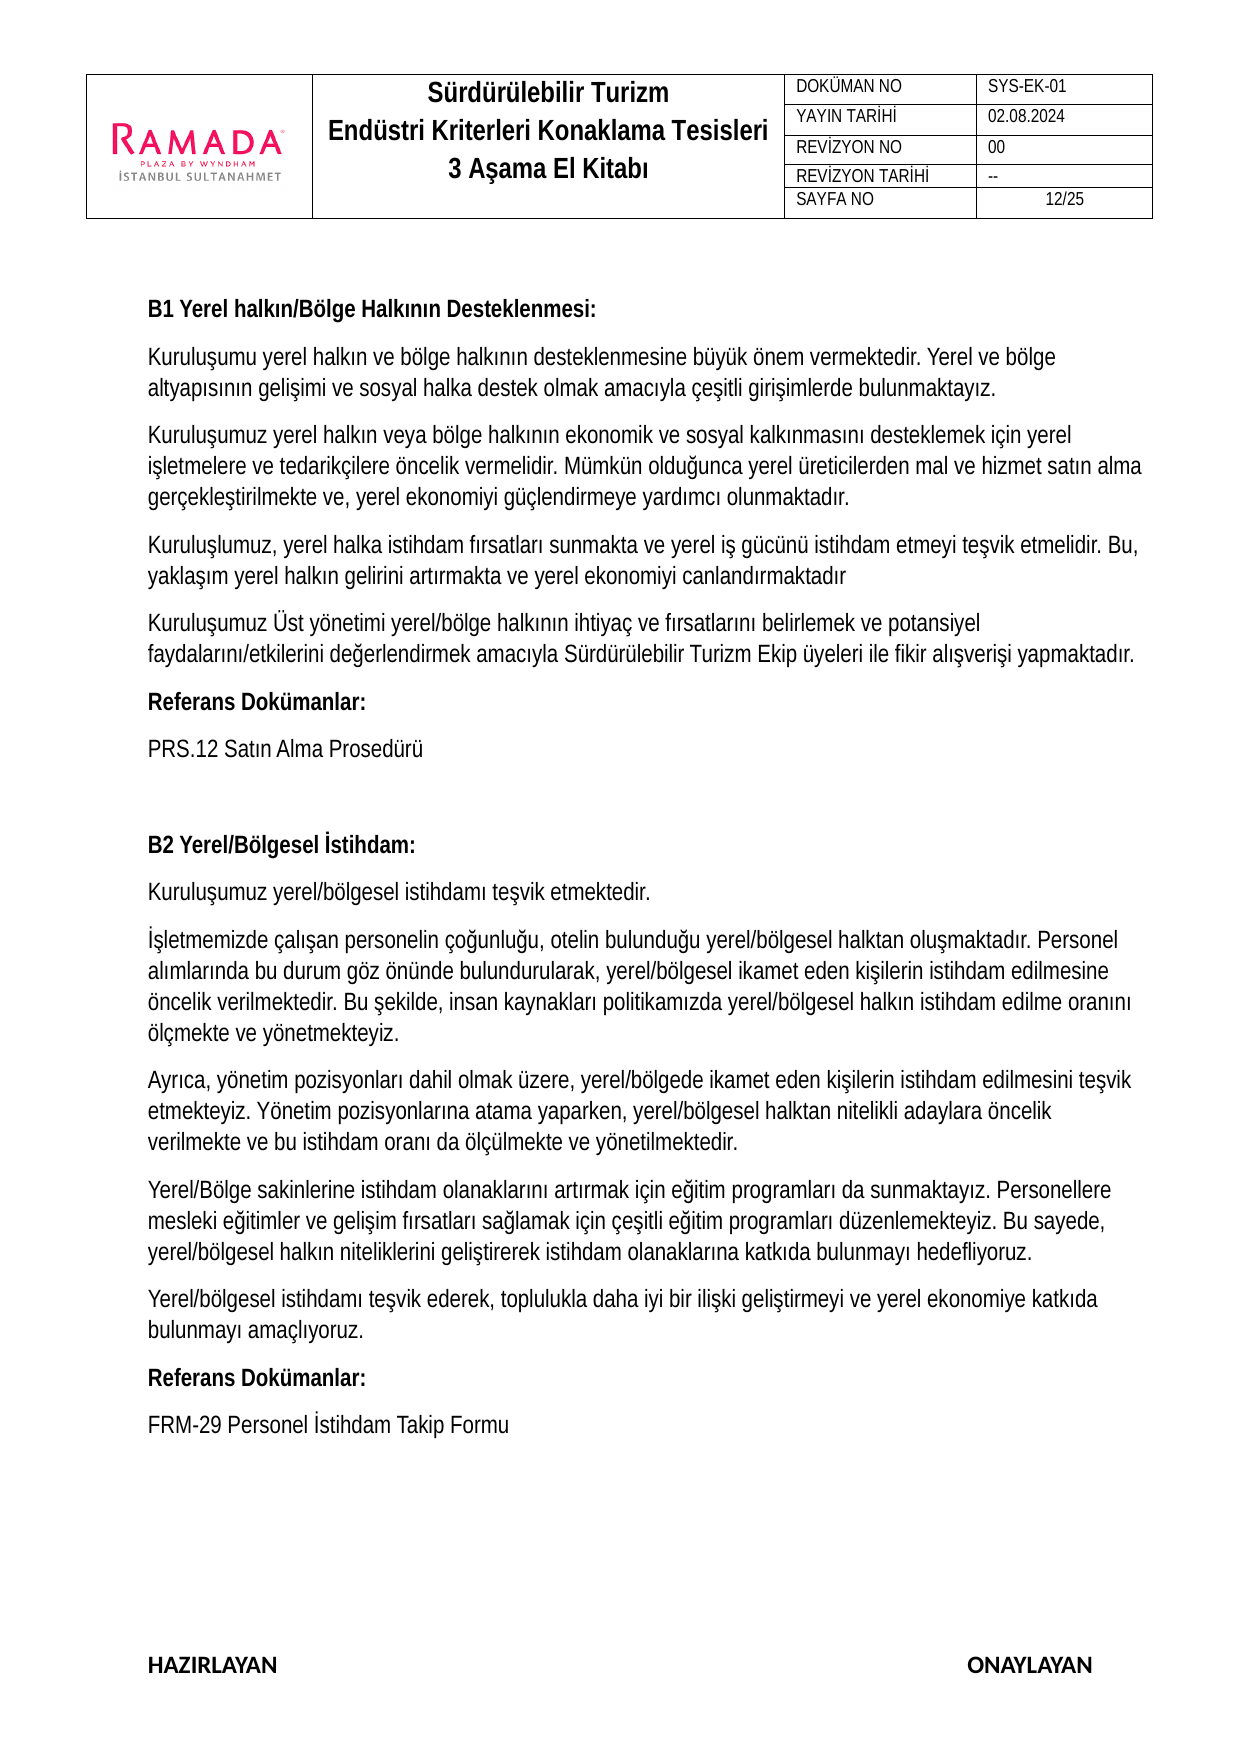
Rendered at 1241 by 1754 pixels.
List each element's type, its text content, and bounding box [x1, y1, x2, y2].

text Yerel/Bölge sakinlerine istihdam olanaklarını artırmak için eğitim programları da sunmaktayız. Personellere mesleki eğitimler ve gelişim fırsatları sağlamak için çeşitli eğitim programları düzenlemekteyiz. Bu sayede, yerel/bölgesel halkın niteliklerini geliştirerek istihdam olanaklarına katkıda bulunmayı hedefliyoruz. [148, 1175, 1152, 1265]
text Referans Dokümanlar: [148, 687, 1152, 715]
text PRS.12 Satın Alma Prosedürü [148, 734, 1152, 763]
text Ayrıca, yönetim pozisyonları dahil olmak üzere, yerel/bölgede ikamet eden kişilerin istihdam edilmesini teşvik etmekteyiz. Yönetim pozisyonlarına atama yaparken, yerel/bölgesel halktan nitelikli adaylara öncelik verilmekte ve bu istihdam oranı da ölçülmekte ve yönetilmektedir. [148, 1065, 1152, 1156]
text Kuruluşumu yerel halkın ve bölge halkının desteklenmesine büyük önem vermektedir. Yerel ve bölge altyapısının gelişimi ve sosyal halka destek olmak amacıyla çeşitli girişimlerde bulunmaktayız. [148, 342, 1152, 401]
picture [108, 114, 290, 192]
text Referans Dokümanlar: [148, 1363, 1152, 1391]
text Kuruluşumuz Üst yönetimi yerel/bölge halkının ihtiyaç ve fırsatlarını belirlemek ve potansiyel faydalarını/etkilerini değerlendirmek amacıyla Sürdürülebilir Turizm Ekip üyeleri ile fikir alışverişi yapmaktadır. [148, 608, 1152, 668]
text FRM-29 Personel İstihdam Takip Formu [148, 1410, 1152, 1439]
text Kuruluşumuz yerel halkın veya bölge halkının ekonomik ve sosyal kalkınmasını desteklemek için yerel işletmelere ve tedarikçilere öncelik vermelidir. Mümkün olduğunca yerel üreticilerden mal ve hizmet satın alma gerçekleştirilmekte ve, yerel ekonomiyi güçlendirmeye yardımcı olunmaktadır. [148, 420, 1152, 511]
text B2 Yerel/Bölgesel İstihdam: [148, 829, 1152, 858]
text Kuruluşlumuz, yerel halka istihdam fırsatları sunmakta ve yerel iş gücünü istihdam etmeyi teşvik etmelidir. Bu, yaklaşım yerel halkın gelirini artırmakta ve yerel ekonomiyi canlandırmaktadır [148, 530, 1152, 589]
text Yerel/bölgesel istihdamı teşvik ederek, toplulukla daha iyi bir ilişki geliştirmeyi ve yerel ekonomiye katkıda bulunmayı amaçlıyoruz. [148, 1284, 1152, 1344]
text Kuruluşumuz yerel/bölgesel istihdamı teşvik etmektedir. [148, 877, 1152, 906]
text İşletmemizde çalışan personelin çoğunluğu, otelin bulunduğu yerel/bölgesel halktan oluşmaktadır. Personel alımlarında bu durum göz önünde bulundurularak, yerel/bölgesel ikamet eden kişilerin istihdam edilmesine öncelik verilmektedir. Bu şekilde, insan kaynakları politikamızda yerel/bölgesel halkın istihdam edilme oranını ölçmekte ve yönetmekteyiz. [148, 925, 1152, 1046]
text B1 Yerel halkın/Bölge Halkının Desteklenmesi: [148, 294, 1152, 323]
